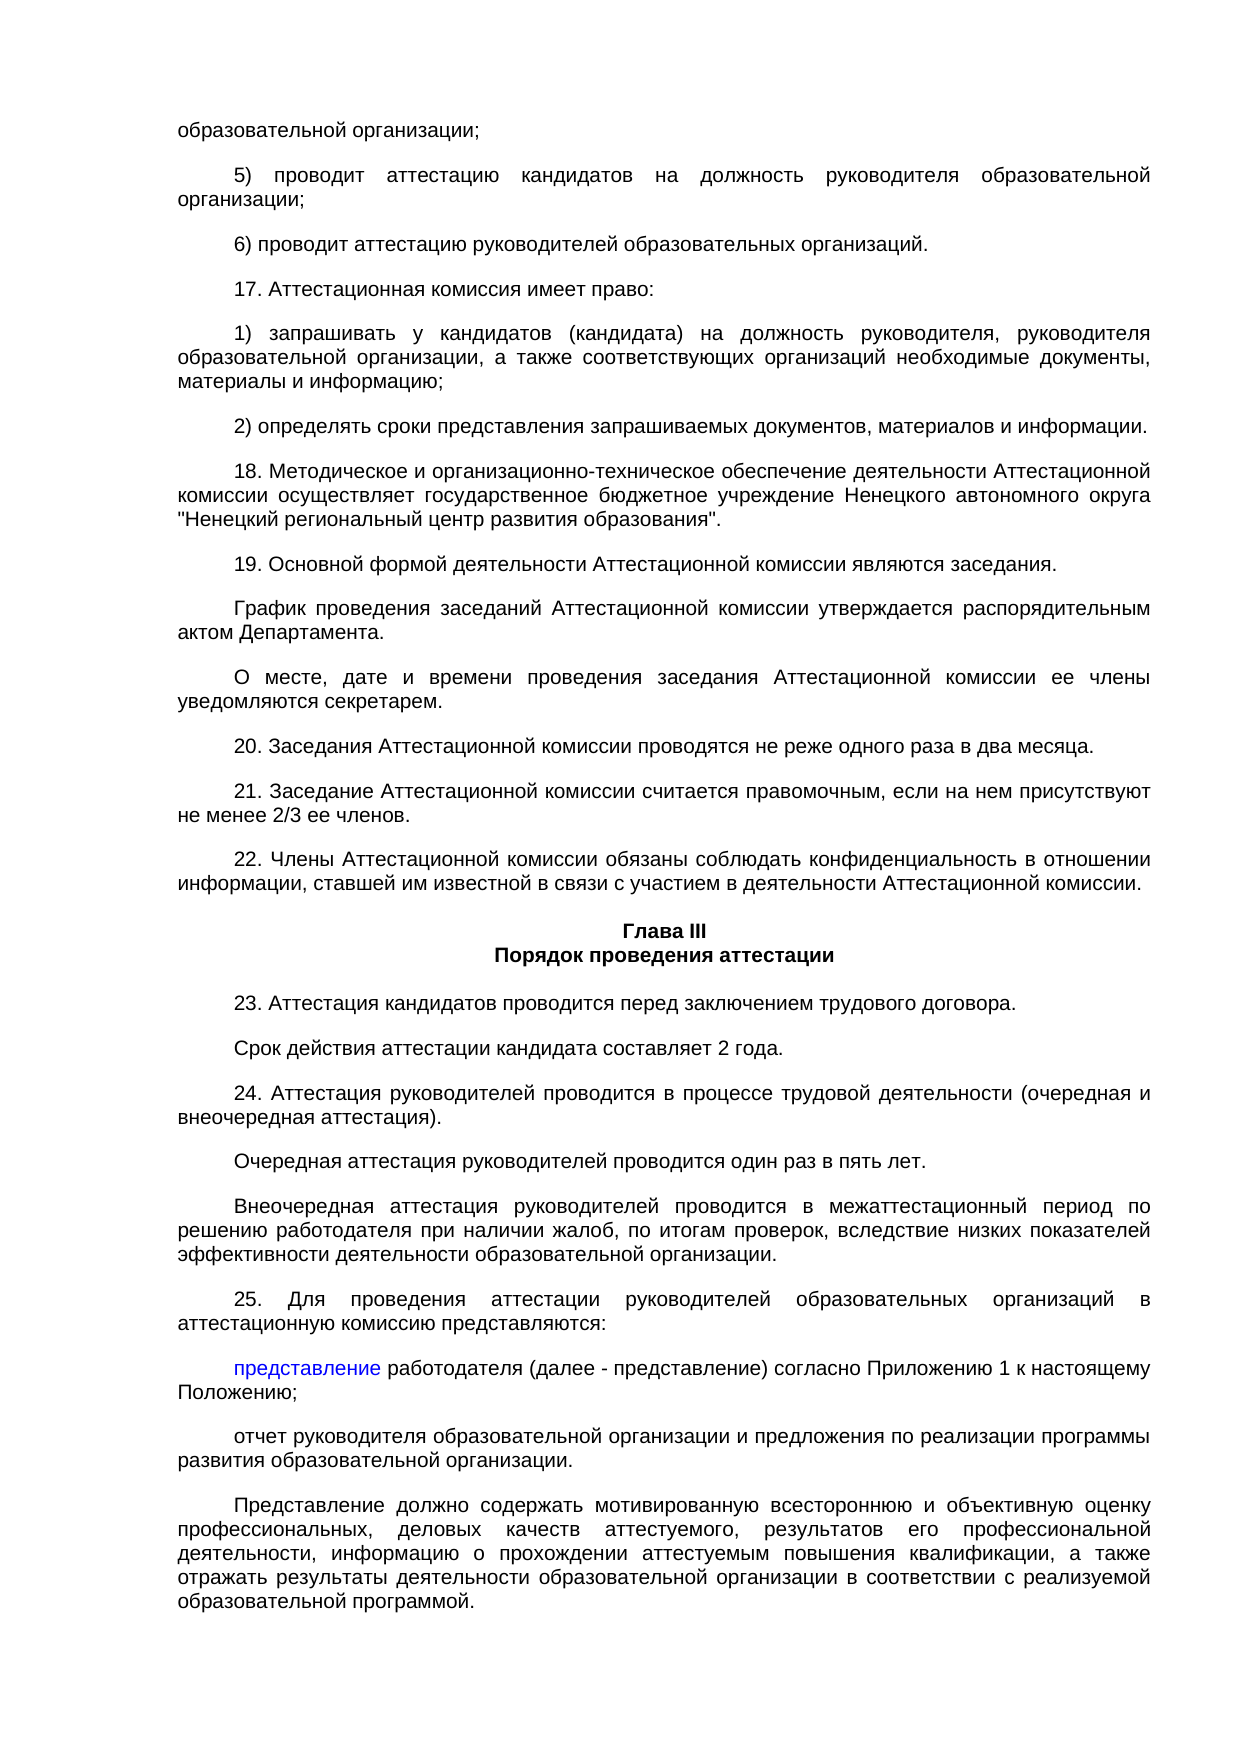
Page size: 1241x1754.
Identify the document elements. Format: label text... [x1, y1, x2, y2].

text 18. Методическое и организационно-техническое обеспечение деятельности Аттестационной комиссии осуществляет государственное бюджетное учреждение Ненецкого автономного округа "Ненецкий региональный центр развития образования". [177, 459, 1152, 531]
text Очередная аттестация руководителей проводится один раз в пять лет. [177, 1149, 1152, 1173]
text Срок действия аттестации кандидата составляет 2 года. [177, 1036, 1152, 1060]
text 5) проводит аттестацию кандидатов на должность руководителя образовательной организации; [177, 163, 1152, 211]
text О месте, дате и времени проведения заседания Аттестационной комиссии ее члены уведомляются секретарем. [177, 665, 1152, 713]
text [177, 118, 1152, 142]
title Порядок проведения аттестации [177, 943, 1152, 967]
title Глава III [177, 919, 1152, 943]
text Представление должно содержать мотивированную всестороннюю и объективную оценку профессиональных, деловых качеств аттестуемого, результатов его профессиональной деятельности, информацию о прохождении аттестуемым повышения квалификации, а также отражать результаты деятельности образовательной организации в соответствии с реализуемой образовательной программой. [177, 1493, 1152, 1613]
text Внеочередная аттестация руководителей проводится в межаттестационный период по решению работодателя при наличии жалоб, по итогам проверок, вследствие низких показателей эффективности деятельности образовательной организации. [177, 1194, 1152, 1266]
text 24. Аттестация руководителей проводится в процессе трудовой деятельности (очередная и внеочередная аттестация). [177, 1081, 1152, 1128]
text 23. Аттестация кандидатов проводится перед заключением трудового договора. [177, 991, 1152, 1015]
text 20. Заседания Аттестационной комиссии проводятся не реже одного раза в два месяца. [177, 734, 1152, 758]
text 21. Заседание Аттестационной комиссии считается правомочным, если на нем присутствуют не менее 2/3 ее членов. [177, 778, 1152, 826]
text представление работодателя (далее - представление) согласно Приложению 1 к настоящему Положению; [177, 1356, 1152, 1403]
text 1) запрашивать у кандидатов (кандидата) на должность руководителя, руководителя образовательной организации, а также соответствующих организаций необходимые документы, материалы и информацию; [177, 321, 1152, 393]
text 22. Члены Аттестационной комиссии обязаны соблюдать конфиденциальность в отношении информации, ставшей им известной в связи с участием в деятельности Аттестационной комиссии. [177, 847, 1152, 895]
text График проведения заседаний Аттестационной комиссии утверждается распорядительным актом Департамента. [177, 596, 1152, 644]
text 17. Аттестационная комиссия имеет право: [177, 276, 1152, 300]
text отчет руководителя образовательной организации и предложения по реализации программы развития образовательной организации. [177, 1424, 1152, 1472]
text 2) определять сроки представления запрашиваемых документов, материалов и информации. [177, 414, 1152, 438]
text 19. Основной формой деятельности Аттестационной комиссии являются заседания. [177, 551, 1152, 575]
text 25. Для проведения аттестации руководителей образовательных организаций в аттестационную комиссию представляются: [177, 1287, 1152, 1335]
text 6) проводит аттестацию руководителей образовательных организаций. [177, 232, 1152, 256]
